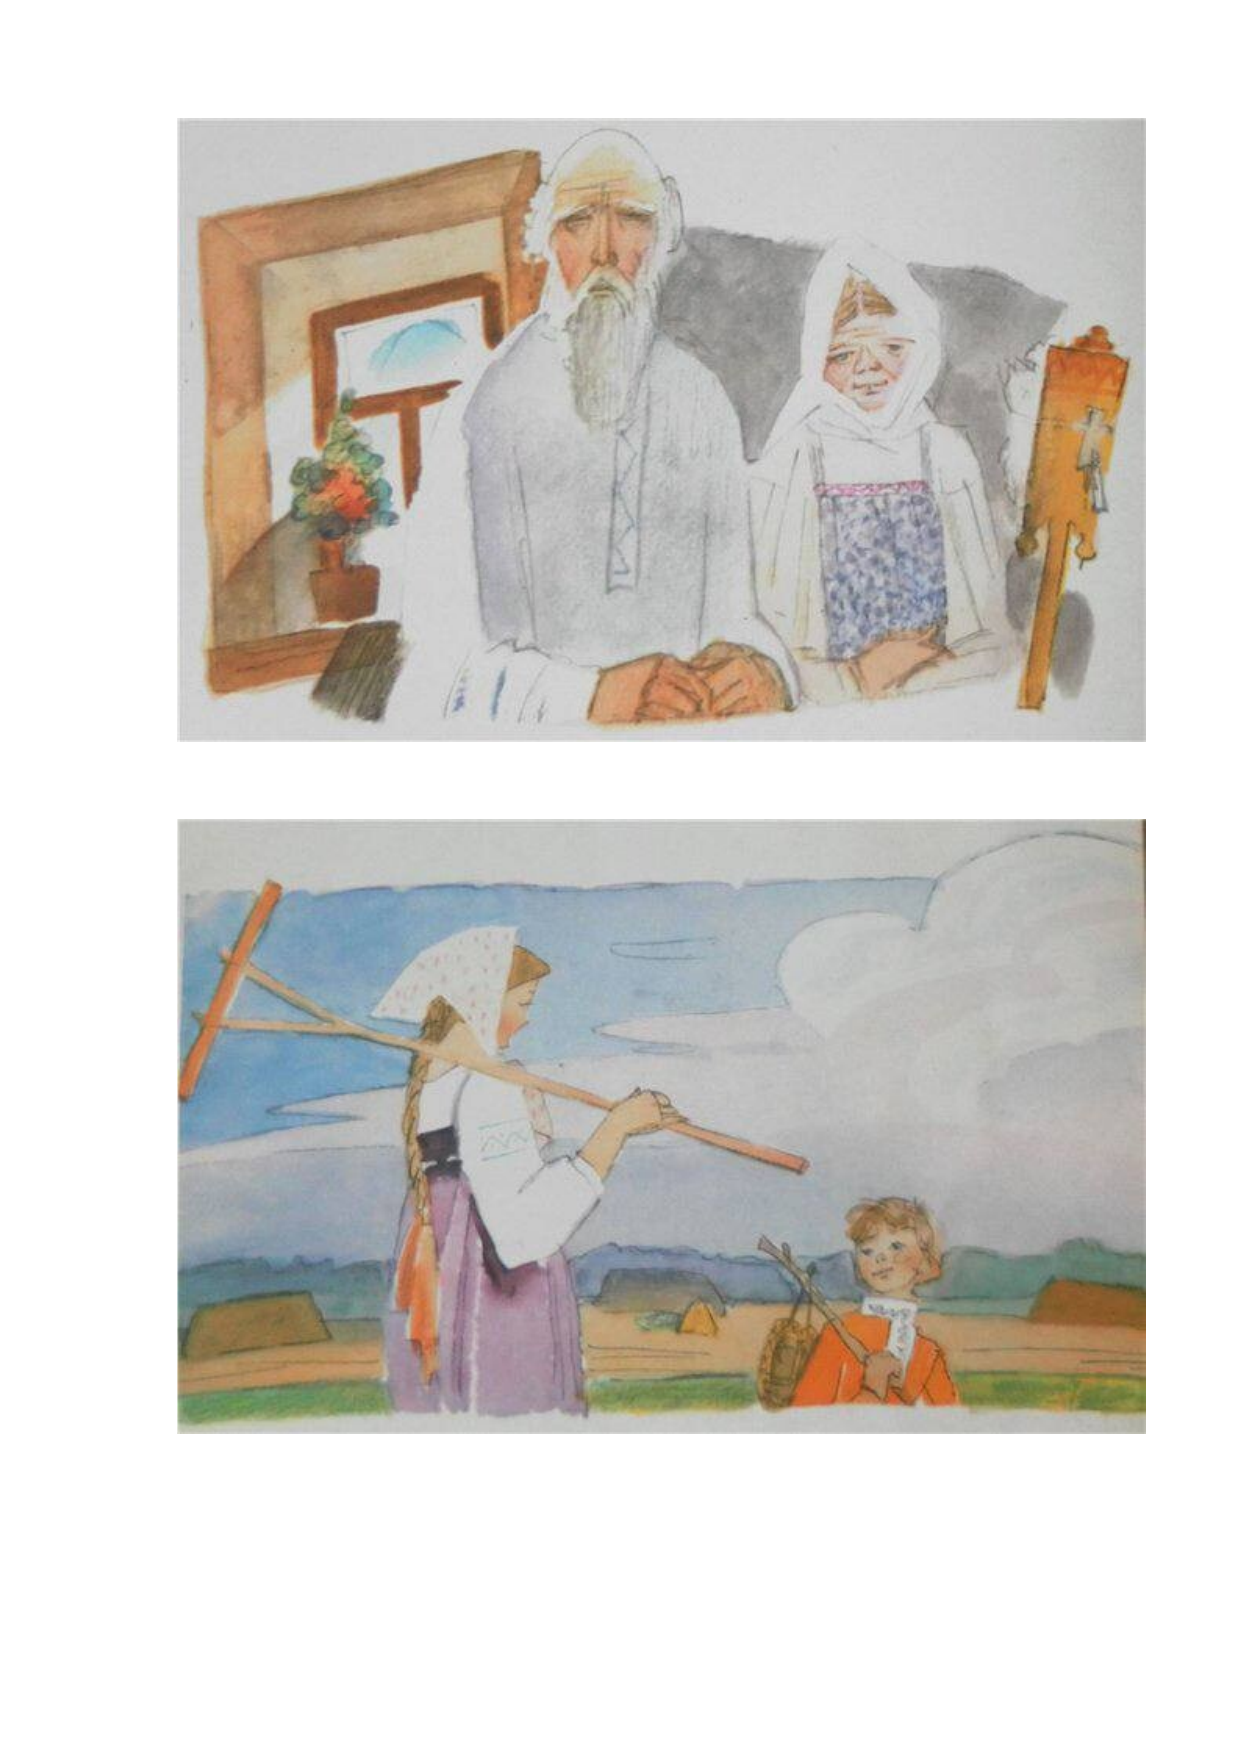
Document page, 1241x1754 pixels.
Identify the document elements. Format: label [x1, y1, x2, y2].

picture [177, 819, 1146, 1434]
picture [177, 118, 1146, 742]
